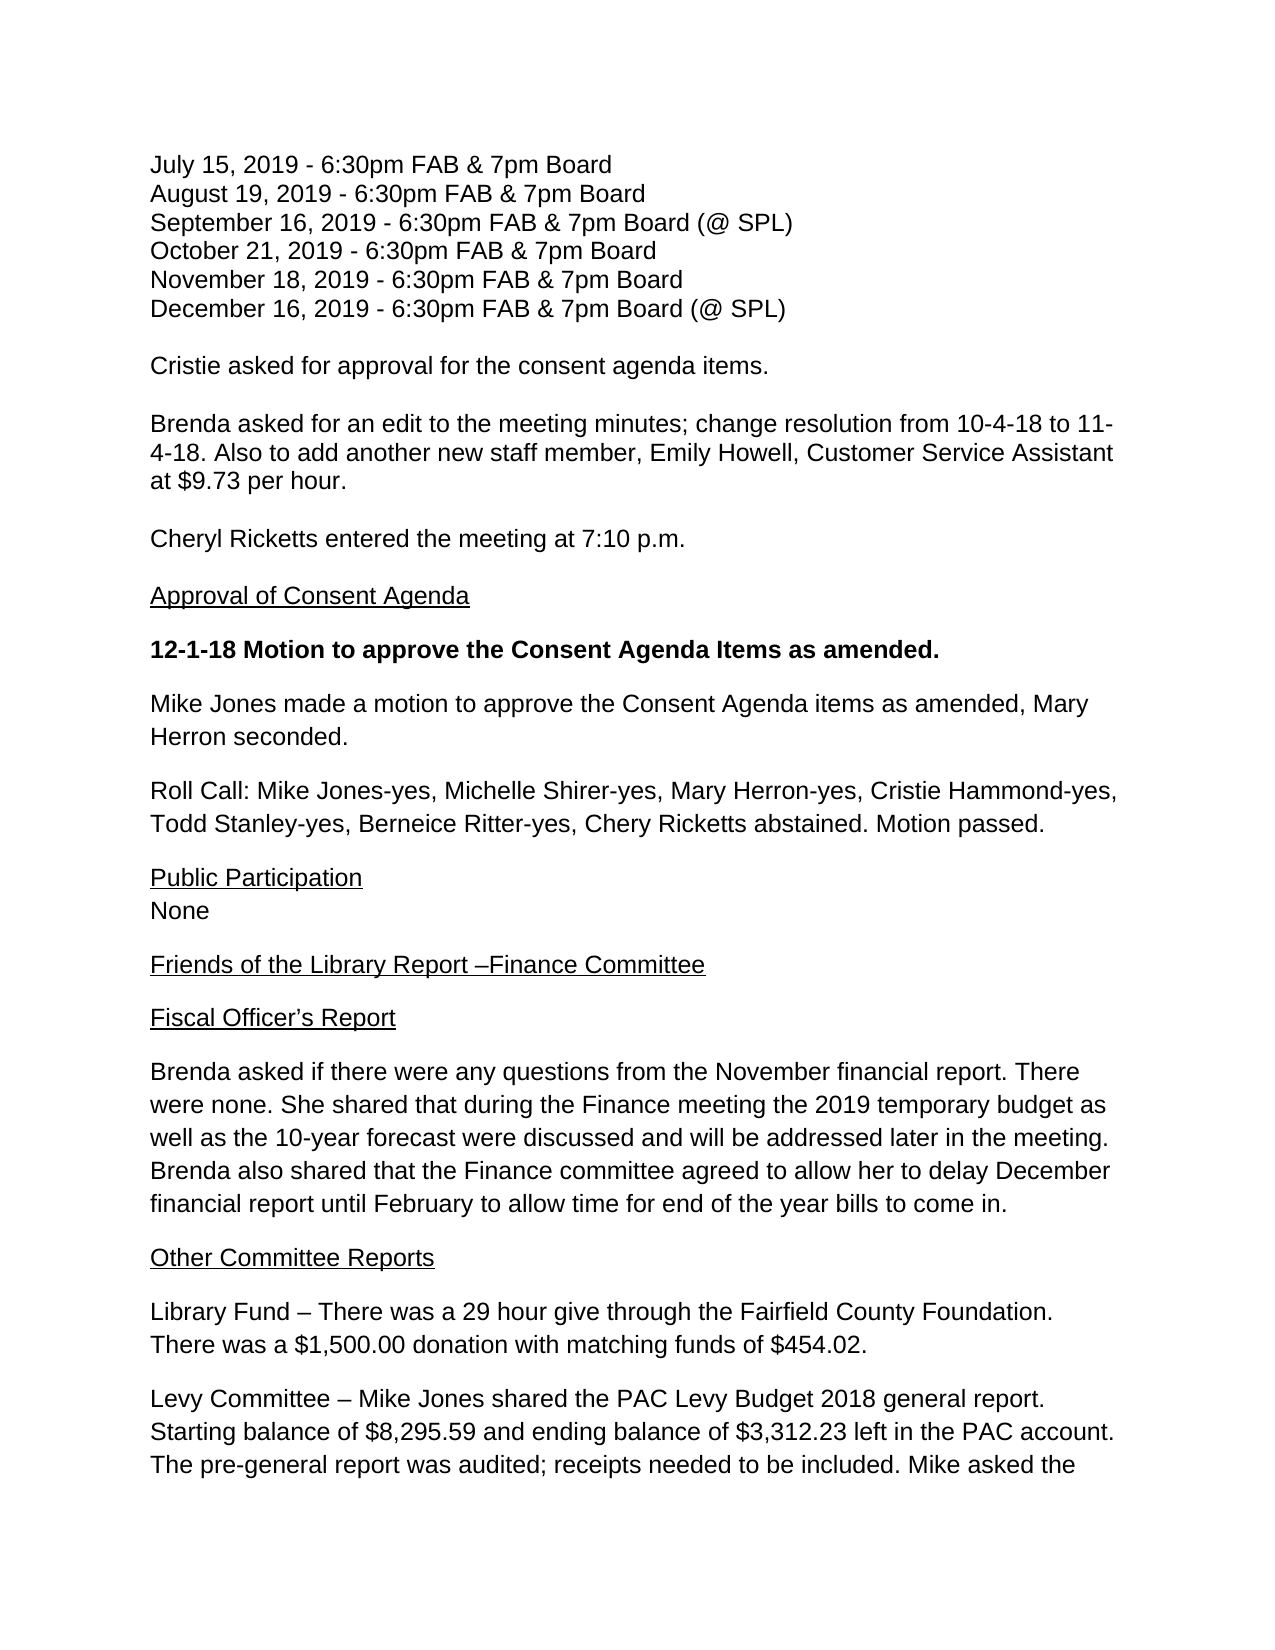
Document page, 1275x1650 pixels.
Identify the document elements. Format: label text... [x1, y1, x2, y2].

text Roll Call: Mike Jones-yes, Michelle Shirer-yes, Mary Herron-yes, Cristie Hammond-yes, Todd Stanley-yes, Berneice Ritter-yes, Chery Ricketts abstained. Motion passed. [150, 776, 1125, 838]
text November 18, 2019 - 6:30pm FAB & 7pm Board [150, 265, 1125, 294]
text Approval of Consent Agenda [150, 581, 1125, 610]
text Friends of the Library Report –Finance Committee [150, 949, 1125, 978]
text Brenda asked if there were any questions from the November financial report. There were none. She shared that during the Finance meeting the 2019 temporary budget as well as the 10-year forecast were discussed and will be addressed later in the meeting. Brenda also shared that the Finance committee agreed to allow her to delay December financial report until February to allow time for end of the year bills to come in. [150, 1057, 1125, 1218]
text Public Participation None [150, 863, 1125, 924]
text September 16, 2019 - 6:30pm FAB & 7pm Board (@ SPL) [150, 207, 1125, 236]
text December 16, 2019 - 6:30pm FAB & 7pm Board (@ SPL) [150, 294, 1125, 322]
text 12-1-18 Motion to approve the Consent Agenda Items as amended. [150, 635, 1125, 664]
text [150, 1384, 1125, 1479]
text Cheryl Ricketts entered the meeting at 7:10 p.m. [150, 524, 1125, 552]
text Mike Jones made a motion to approve the Consent Agenda items as amended, Mary Herron seconded. [150, 689, 1125, 751]
text Library Fund – There was a 29 hour give through the Fairfield County Foundation. There was a $1,500.00 donation with matching funds of $454.02. [150, 1297, 1125, 1359]
text August 19, 2019 - 6:30pm FAB & 7pm Board [150, 179, 1125, 207]
text Fiscal Officer’s Report [150, 1003, 1125, 1032]
text Other Committee Reports [150, 1243, 1125, 1272]
text July 15, 2019 - 6:30pm FAB & 7pm Board [150, 150, 1125, 179]
text Cristie asked for approval for the consent agenda items. [150, 351, 1125, 380]
text Brenda asked for an edit to the meeting minutes; change resolution from 10-4-18 to 11-4-18. Also to add another new staff member, Emily Howell, Customer Service Assistant at $9.73 per hour. [150, 409, 1125, 495]
text October 21, 2019 - 6:30pm FAB & 7pm Board [150, 236, 1125, 265]
